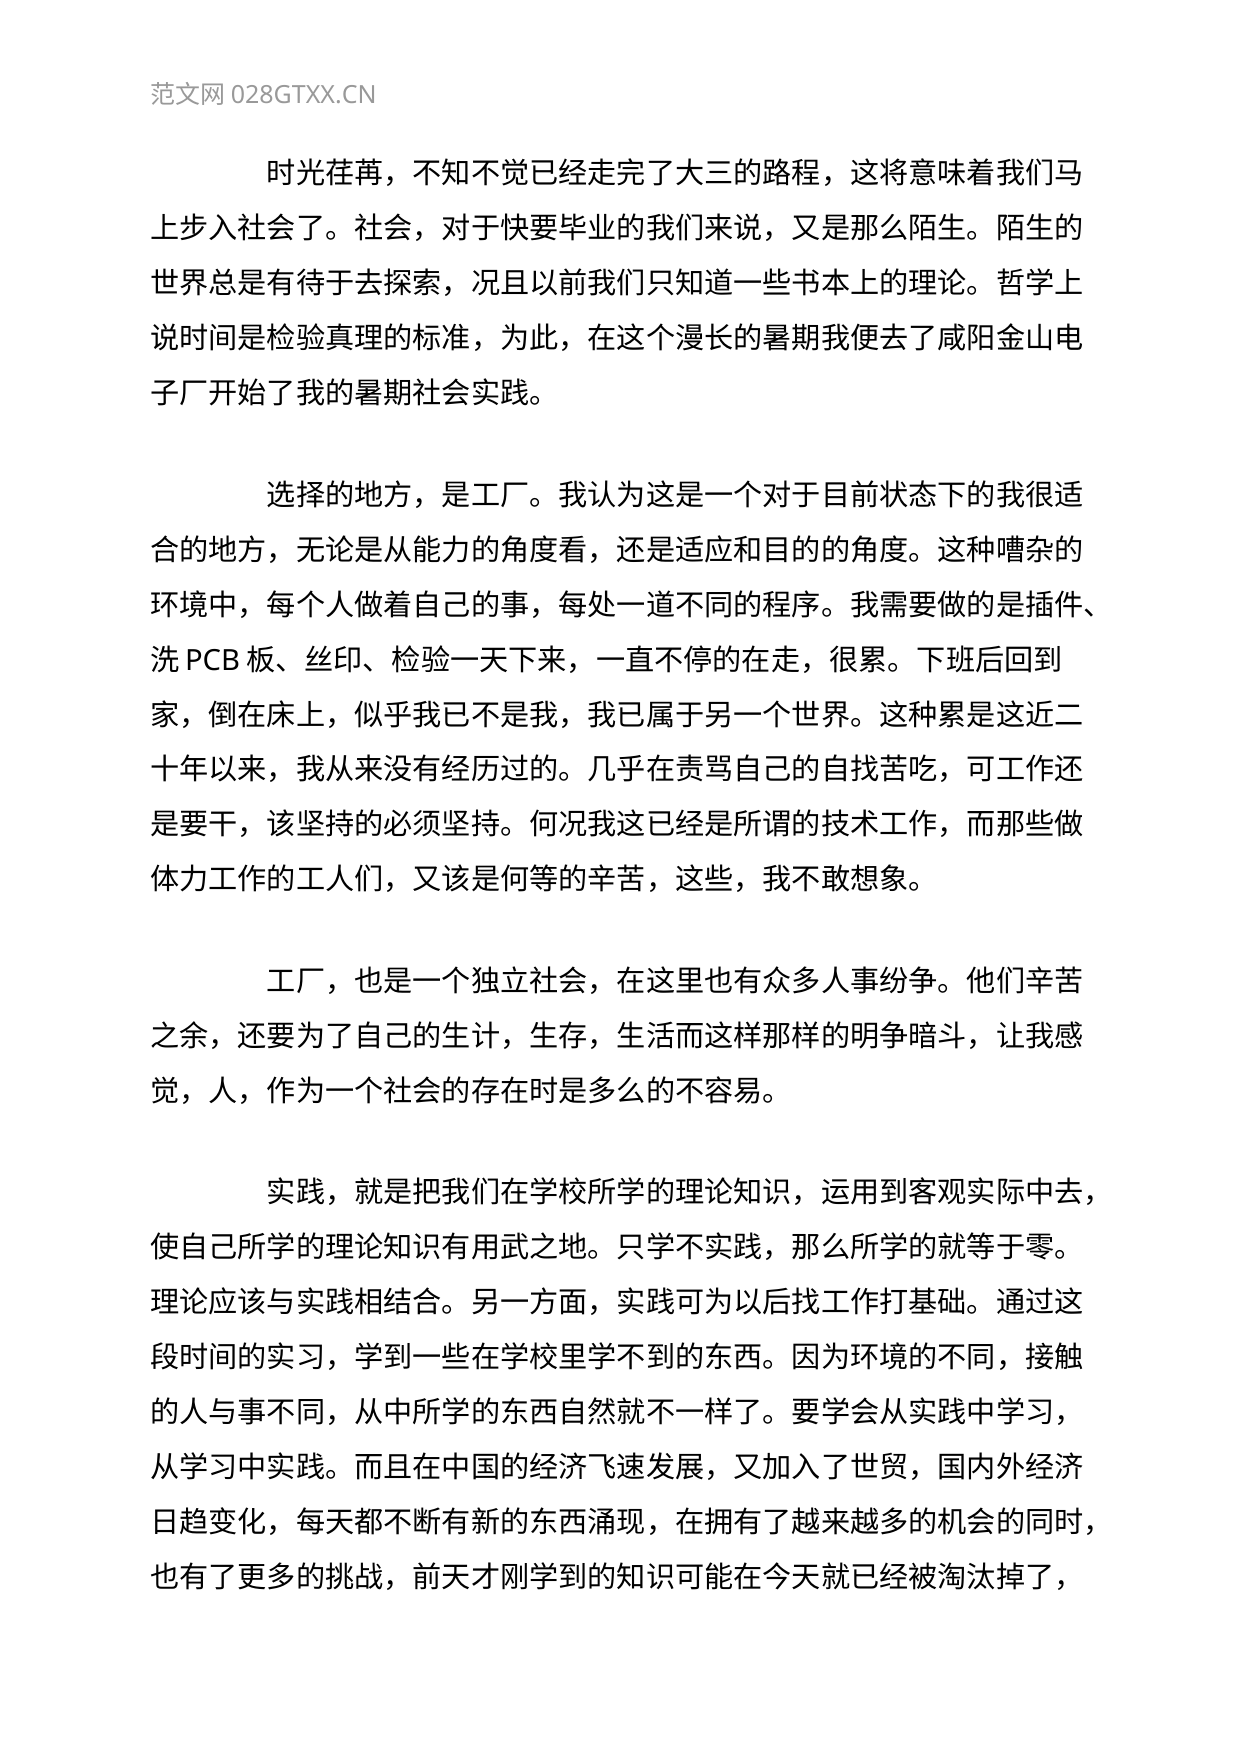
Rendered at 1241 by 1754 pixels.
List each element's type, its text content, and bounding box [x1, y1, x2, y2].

text 时光荏苒，不知不觉已经走完了大三的路程，这将意味着我们马上步入社会了。社会，对于快要毕业的我们来说，又是那么陌生。陌生的世界总是有待于去探索，况且以前我们只知道一些书本上的理论。哲学上说时间是检验真理的标准，为此，在这个漫长的暑期我便去了咸阳金山电子厂开始了我的暑期社会实践。 [150, 150, 1090, 412]
text 选择的地方，是工厂。我认为这是一个对于目前状态下的我很适合的地方，无论是从能力的角度看，还是适应和目的的角度。这种嘈杂的环境中，每个人做着自己的事，每处一道不同的程序。我需要做的是插件、洗PCB板、丝印、检验一天下来，一直不停的在走，很累。下班后回到家，倒在床上，似乎我已不是我，我已属于另一个世界。这种累是这近二十年以来，我从来没有经历过的。几乎在责骂自己的自找苦吃，可工作还是要干，该坚持的必须坚持。何况我这已经是所谓的技术工作，而那些做体力工作的工人们，又该是何等的辛苦，这些，我不敢想象。 [150, 471, 1090, 898]
text 工厂，也是一个独立社会，在这里也有众多人事纷争。他们辛苦之余，还要为了自己的生计，生存，生活而这样那样的明争暗斗，让我感觉，人，作为一个社会的存在时是多么的不容易。 [150, 957, 1090, 1109]
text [150, 1169, 1090, 1596]
